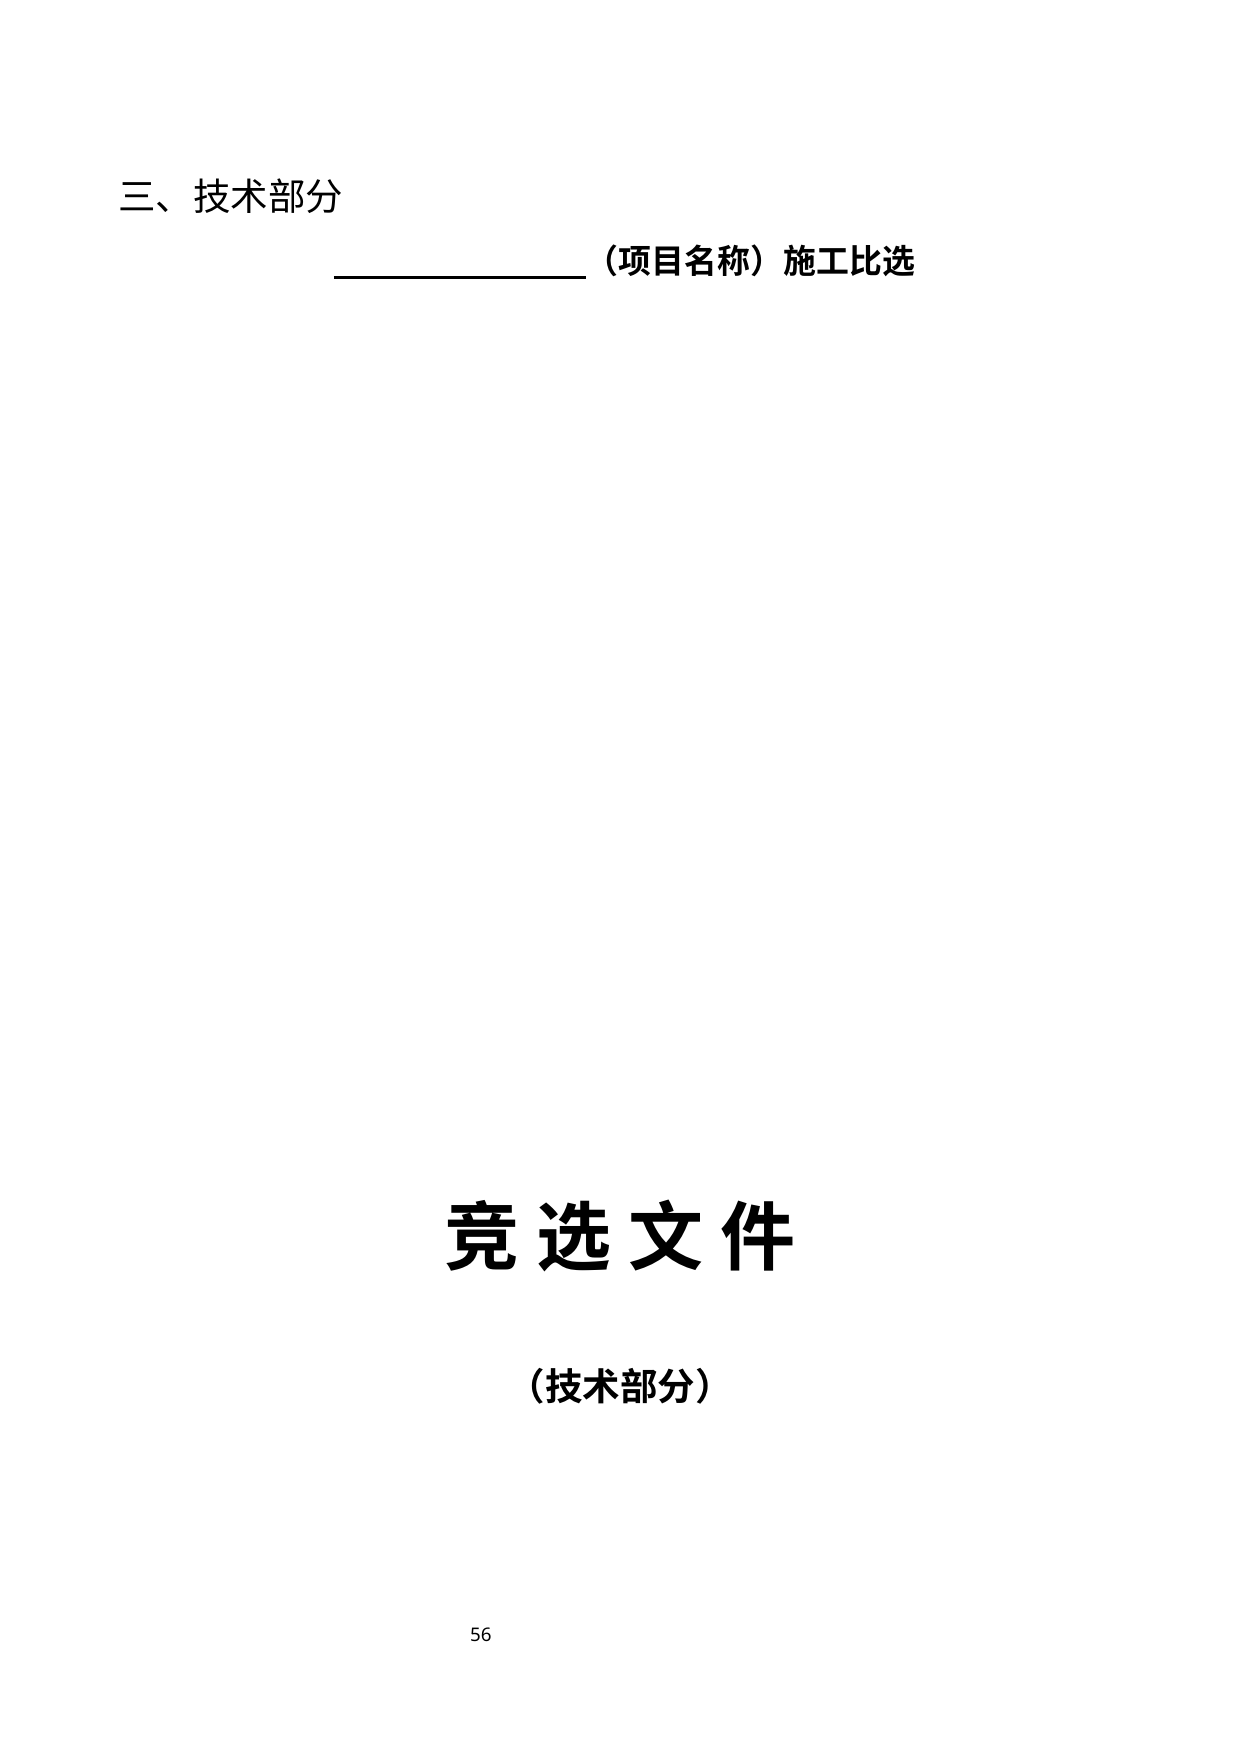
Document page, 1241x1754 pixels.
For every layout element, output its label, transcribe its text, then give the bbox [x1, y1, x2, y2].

text （技术部分） [118, 1351, 1122, 1416]
text （项目名称）施工比选 [118, 227, 1122, 292]
text 三、技术部分 [118, 162, 1122, 227]
text 竞 选 文 件 [118, 1167, 1122, 1297]
